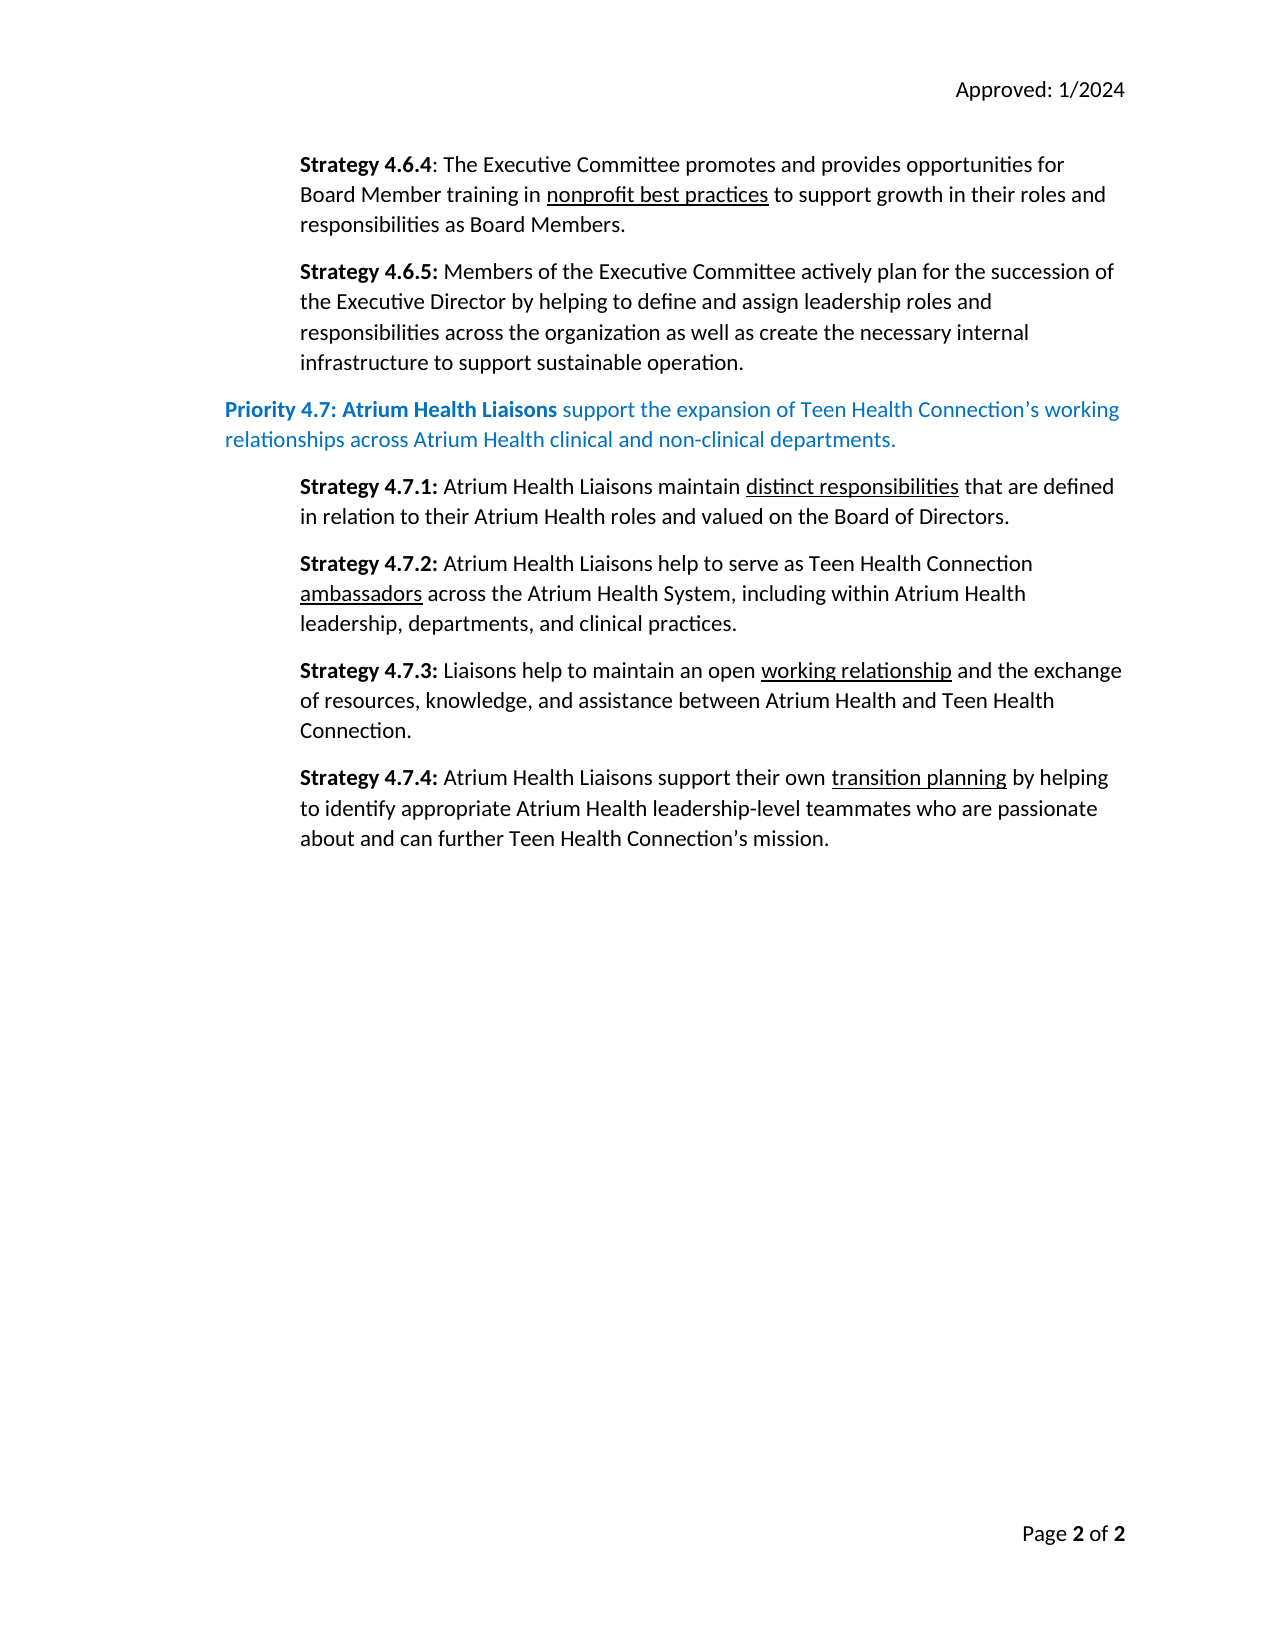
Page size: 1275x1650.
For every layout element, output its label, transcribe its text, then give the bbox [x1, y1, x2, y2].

text Strategy 4.7.1: Atrium Health Liaisons maintain distinct responsibilities that are defined in relation to their Atrium Health roles and valued on the Board of Directors. [300, 472, 1125, 530]
text Strategy 4.6.5: Members of the Executive Committee actively plan for the succession of the Executive Director by helping to define and assign leadership roles and responsibilities across the organization as well as create the necessary internal infrastructure to support sustainable operation. [300, 257, 1125, 376]
text Priority 4.7: Atrium Health Liaisons support the expansion of Teen Health Connection’s working relationships across Atrium Health clinical and non-clinical departments. [225, 395, 1125, 453]
text Strategy 4.7.3: Liaisons help to maintain an open working relationship and the exchange of resources, knowledge, and assistance between Atrium Health and Teen Health Connection. [300, 656, 1125, 745]
text Strategy 4.7.4: Atrium Health Liaisons support their own transition planning by helping to identify appropriate Atrium Health leadership-level teammates who are passionate about and can further Teen Health Connection’s mission. [300, 763, 1125, 852]
text Strategy 4.6.4: The Executive Committee promotes and provides opportunities for Board Member training in nonprofit best practices to support growth in their roles and responsibilities as Board Members. [300, 150, 1125, 238]
text Strategy 4.7.2: Atrium Health Liaisons help to serve as Teen Health Connection ambassadors across the Atrium Health System, including within Atrium Health leadership, departments, and clinical practices. [300, 549, 1125, 637]
